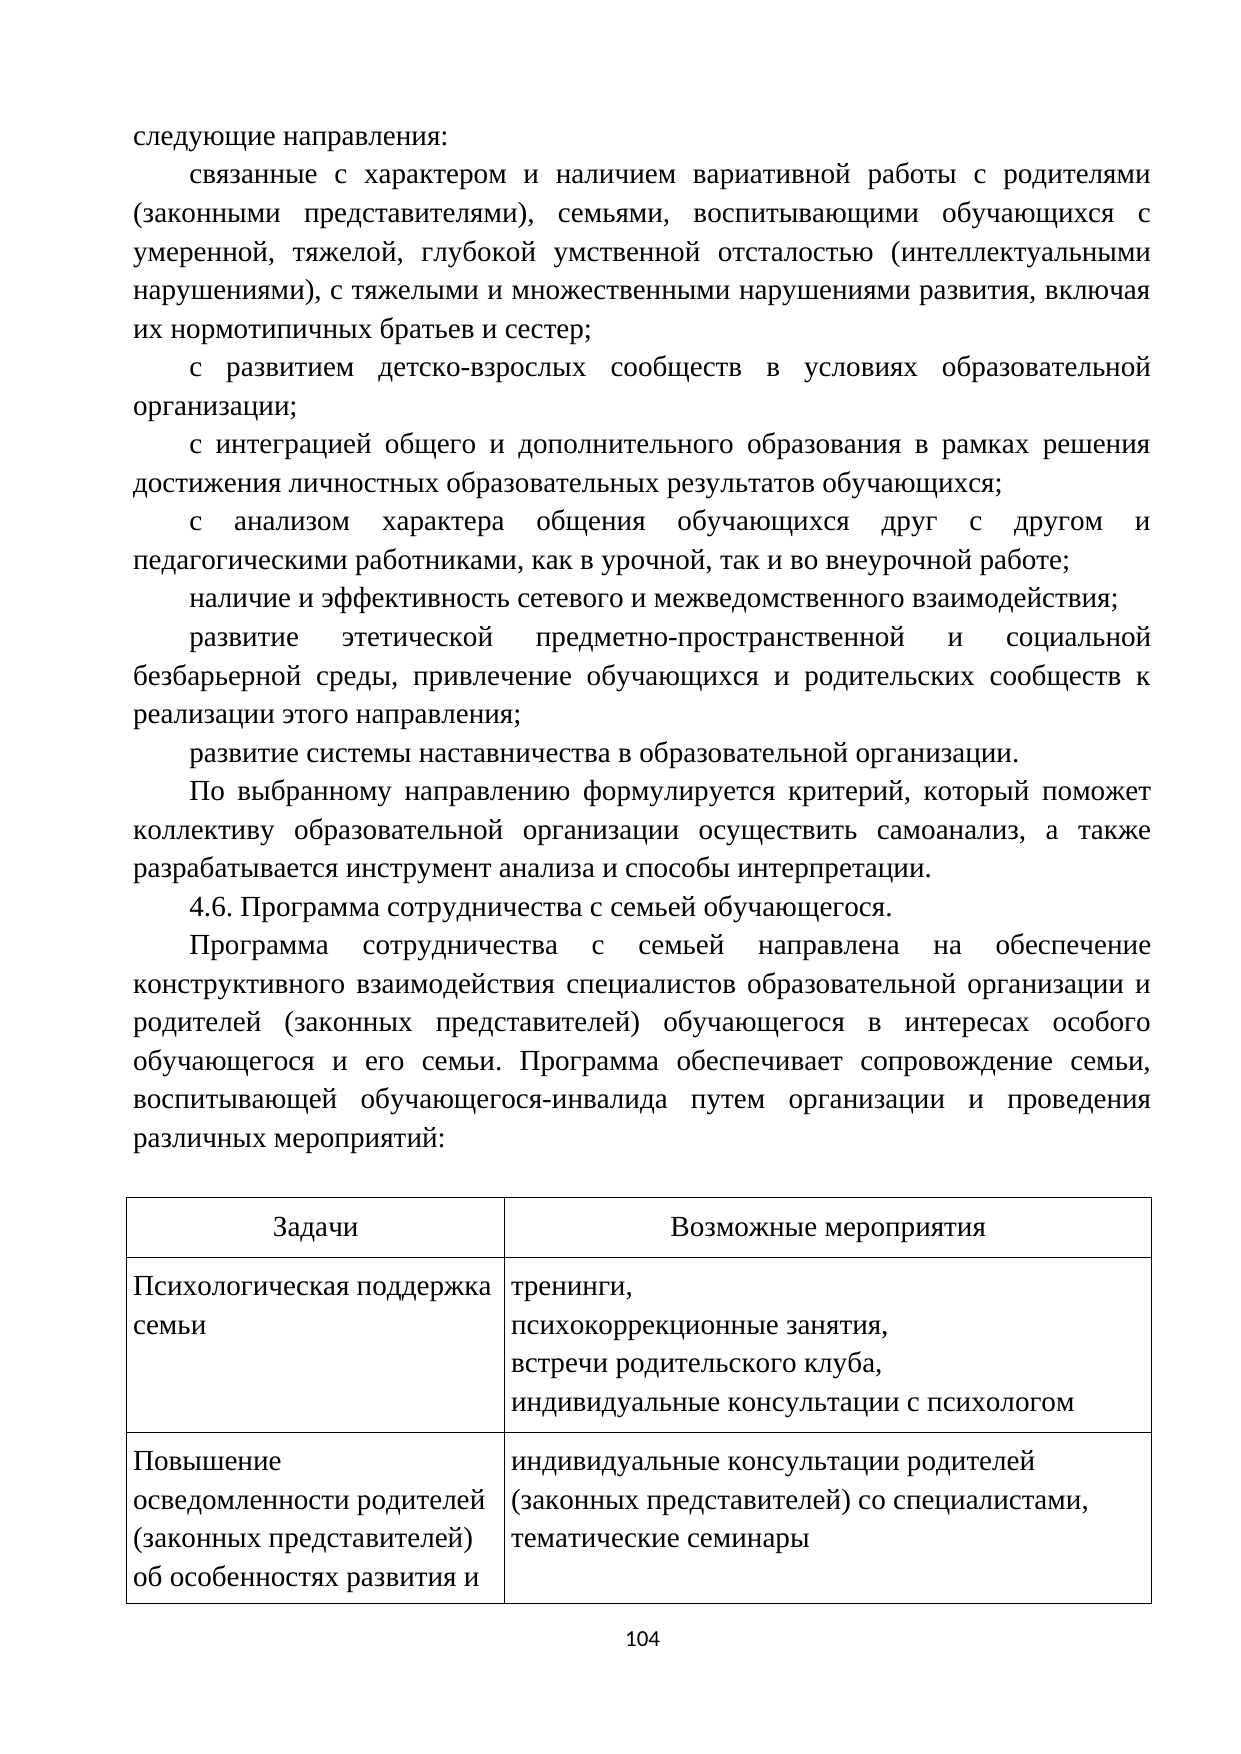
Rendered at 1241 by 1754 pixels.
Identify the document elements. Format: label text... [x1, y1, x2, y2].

text с анализом характера общения обучающихся друг с другом и педагогическими работниками, как в урочной, так и во внеурочной работе; [133, 503, 1152, 576]
text с развитием детско-взрослых сообществ в условиях образовательной организации; [133, 349, 1152, 421]
table_cell Психологическая поддержка семьи [127, 1258, 504, 1432]
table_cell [505, 1433, 1151, 1603]
text 4.6. Программа сотрудничества с семьей обучающегося. [133, 889, 1152, 922]
table_header Задачи [127, 1198, 504, 1257]
table_cell тренинги, психокоррекционные занятия, встречи родительского клуба, индивидуальные консультации с психологом [505, 1258, 1151, 1432]
text развитие системы наставничества в образовательной организации. [133, 735, 1152, 768]
text наличие и эффективность сетевого и межведомственного взаимодействия; [133, 581, 1152, 614]
text связанные с характером и наличием вариативной работы с родителями (законными представителями), семьями, воспитывающими обучающихся с умеренной, тяжелой, глубокой умственной отсталостью (интеллектуальными нарушениями), с тяжелыми и множественными нарушениями развития, включая их нормотипичных братьев и сестер; [133, 157, 1152, 344]
text Программа сотрудничества с семьей направлена на обеспечение конструктивного взаимодействия специалистов образовательной организации и родителей (законных представителей) обучающегося в интересах особого обучающегося и его семьи. Программа обеспечивает сопровождение семьи, воспитывающей обучающегося-инвалида путем организации и проведения различных мероприятий: [133, 927, 1152, 1154]
text с интеграцией общего и дополнительного образования в рамках решения достижения личностных образовательных результатов обучающихся; [133, 426, 1152, 498]
text развитие этетической предметно-пространственной и социальной безбарьерной среды, привлечение обучающихся и родительских сообществ к реализации этого направления; [133, 619, 1152, 730]
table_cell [127, 1433, 504, 1603]
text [133, 118, 1152, 152]
table_header Возможные мероприятия [505, 1198, 1151, 1257]
text По выбранному направлению формулируется критерий, который поможет коллективу образовательной организации осуществить самоанализ, а также разрабатывается инструмент анализа и способы интерпретации. [133, 773, 1152, 884]
